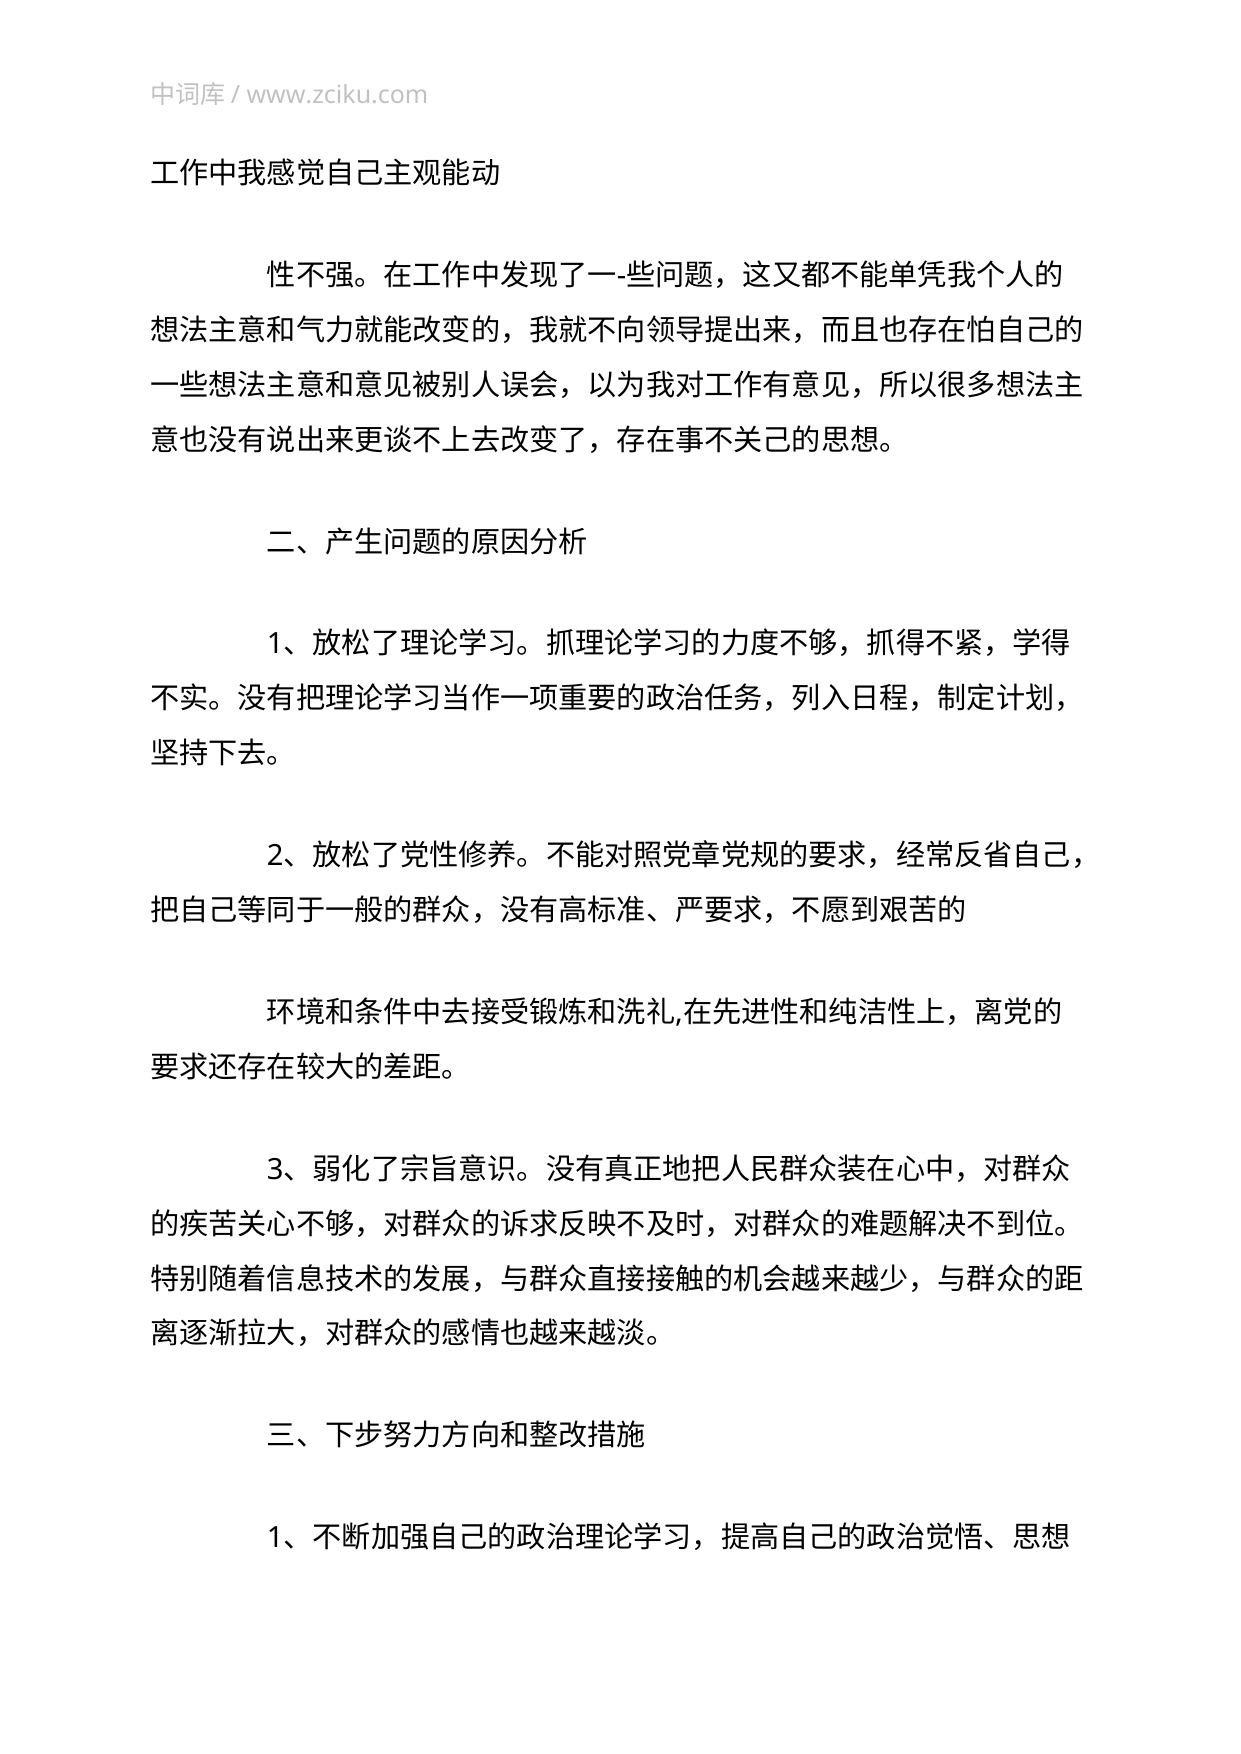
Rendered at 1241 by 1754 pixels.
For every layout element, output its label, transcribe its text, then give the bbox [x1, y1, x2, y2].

text 三、下步努力方向和整改措施 [150, 1412, 1090, 1454]
text 二、产生问题的原因分析 [150, 518, 1090, 561]
text 环境和条件中去接受锻炼和洗礼,在先进性和纯洁性上，离党的要求还存在较大的差距。 [150, 988, 1090, 1086]
text 3、弱化了宗旨意识。没有真正地把人民群众装在心中，对群众的疾苦关心不够，对群众的诉求反映不及时，对群众的难题解决不到位。特别随着信息技术的发展，与群众直接接触的机会越来越少，与群众的距离逐渐拉大，对群众的感情也越来越淡。 [150, 1145, 1090, 1352]
text 性不强。在工作中发现了一-些问题，这又都不能单凭我个人的想法主意和气力就能改变的，我就不向领导提出来，而且也存在怕自己的一些想法主意和意见被别人误会，以为我对工作有意见，所以很多想法主意也没有说出来更谈不上去改变了，存在事不关己的思想。 [150, 252, 1090, 459]
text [150, 1514, 1090, 1556]
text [150, 150, 1090, 192]
text 2、放松了党性修养。不能对照党章党规的要求，经常反省自己，把自己等同于一般的群众，没有高标准、严要求，不愿到艰苦的 [150, 832, 1090, 929]
text 1、放松了理论学习。抓理论学习的力度不够，抓得不紧，学得不实。没有把理论学习当作一项重要的政治任务，列入日程，制定计划，坚持下去。 [150, 620, 1090, 772]
